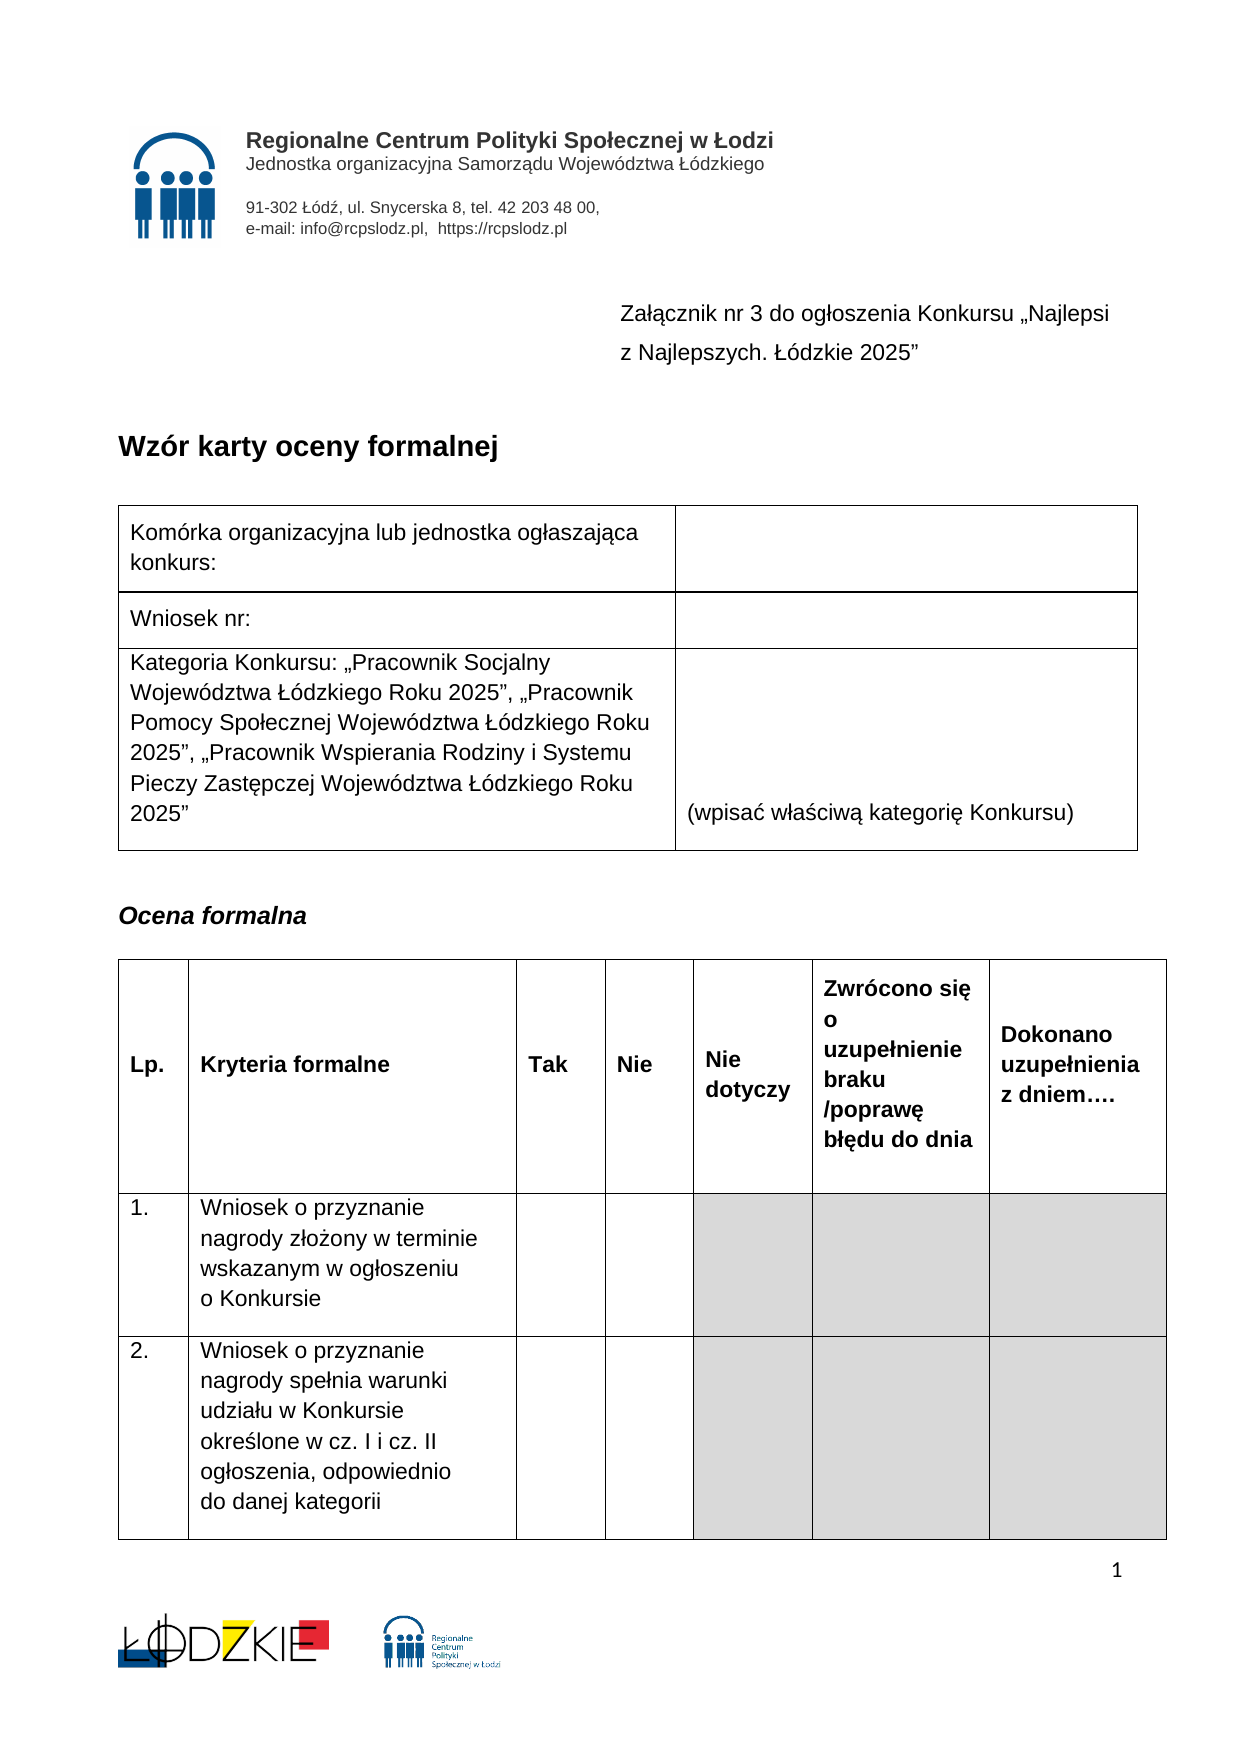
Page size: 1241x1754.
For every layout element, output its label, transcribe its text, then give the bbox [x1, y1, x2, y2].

subtitle Wzór karty oceny formalnej [118, 429, 1122, 462]
table_header Nie dotyczy [694, 960, 812, 1193]
table_header Dokonano uzupełnienia z dniem…. [990, 960, 1166, 1193]
table_cell [813, 1337, 989, 1539]
table_cell [606, 1337, 693, 1539]
table_header Zwrócono się o uzupełnienie braku /poprawę błędu do dnia [813, 960, 989, 1193]
table_cell [813, 1194, 989, 1336]
table_header Komórka organizacyjna lub jednostka ogłaszająca konkurs: [119, 506, 675, 591]
picture [129, 126, 222, 248]
table_cell [676, 593, 1137, 648]
table_cell [119, 1194, 188, 1336]
text Załącznik nr 3 do ogłoszenia Konkursu „Najlepsi z Najlepszych. Łódzkie 2025” [620, 300, 1122, 366]
table_cell [606, 1194, 693, 1336]
table_header Nie [606, 960, 693, 1193]
table_header Kryteria formalne [189, 960, 516, 1193]
table_cell Wniosek nr: [119, 593, 675, 648]
table_header Lp. [119, 960, 188, 1193]
table_cell [990, 1194, 1166, 1336]
table_header [676, 506, 1137, 591]
table_cell [990, 1337, 1166, 1539]
table_cell [517, 1337, 605, 1539]
picture [118, 1608, 501, 1679]
table_cell Wniosek o przyznanie nagrody złożony w terminie wskazanym w ogłoszeniu o Konkursie [189, 1194, 516, 1336]
table_cell (wpisać właściwą kategorię Konkursu) [676, 649, 1137, 850]
subtitle Ocena formalna [118, 901, 1122, 929]
table_cell Kategoria Konkursu: „Pracownik Socjalny Województwa Łódzkiego Roku 2025”, „Pracownik Pomocy Społecznej Województwa Łódzkiego Roku 2025”, „Pracownik Wspierania Rodziny i Systemu Pieczy Zastępczej Województwa Łódzkiego Roku 2025” [119, 649, 675, 850]
table_cell Wniosek o przyznanie nagrody spełnia warunki udziału w Konkursie określone w cz. I i cz. II ogłoszenia, odpowiednio do danej kategorii [189, 1337, 516, 1539]
table_cell [517, 1194, 605, 1336]
table_cell [694, 1337, 812, 1539]
table_cell [694, 1194, 812, 1336]
table_header Tak [517, 960, 605, 1193]
table_cell [119, 1337, 188, 1539]
